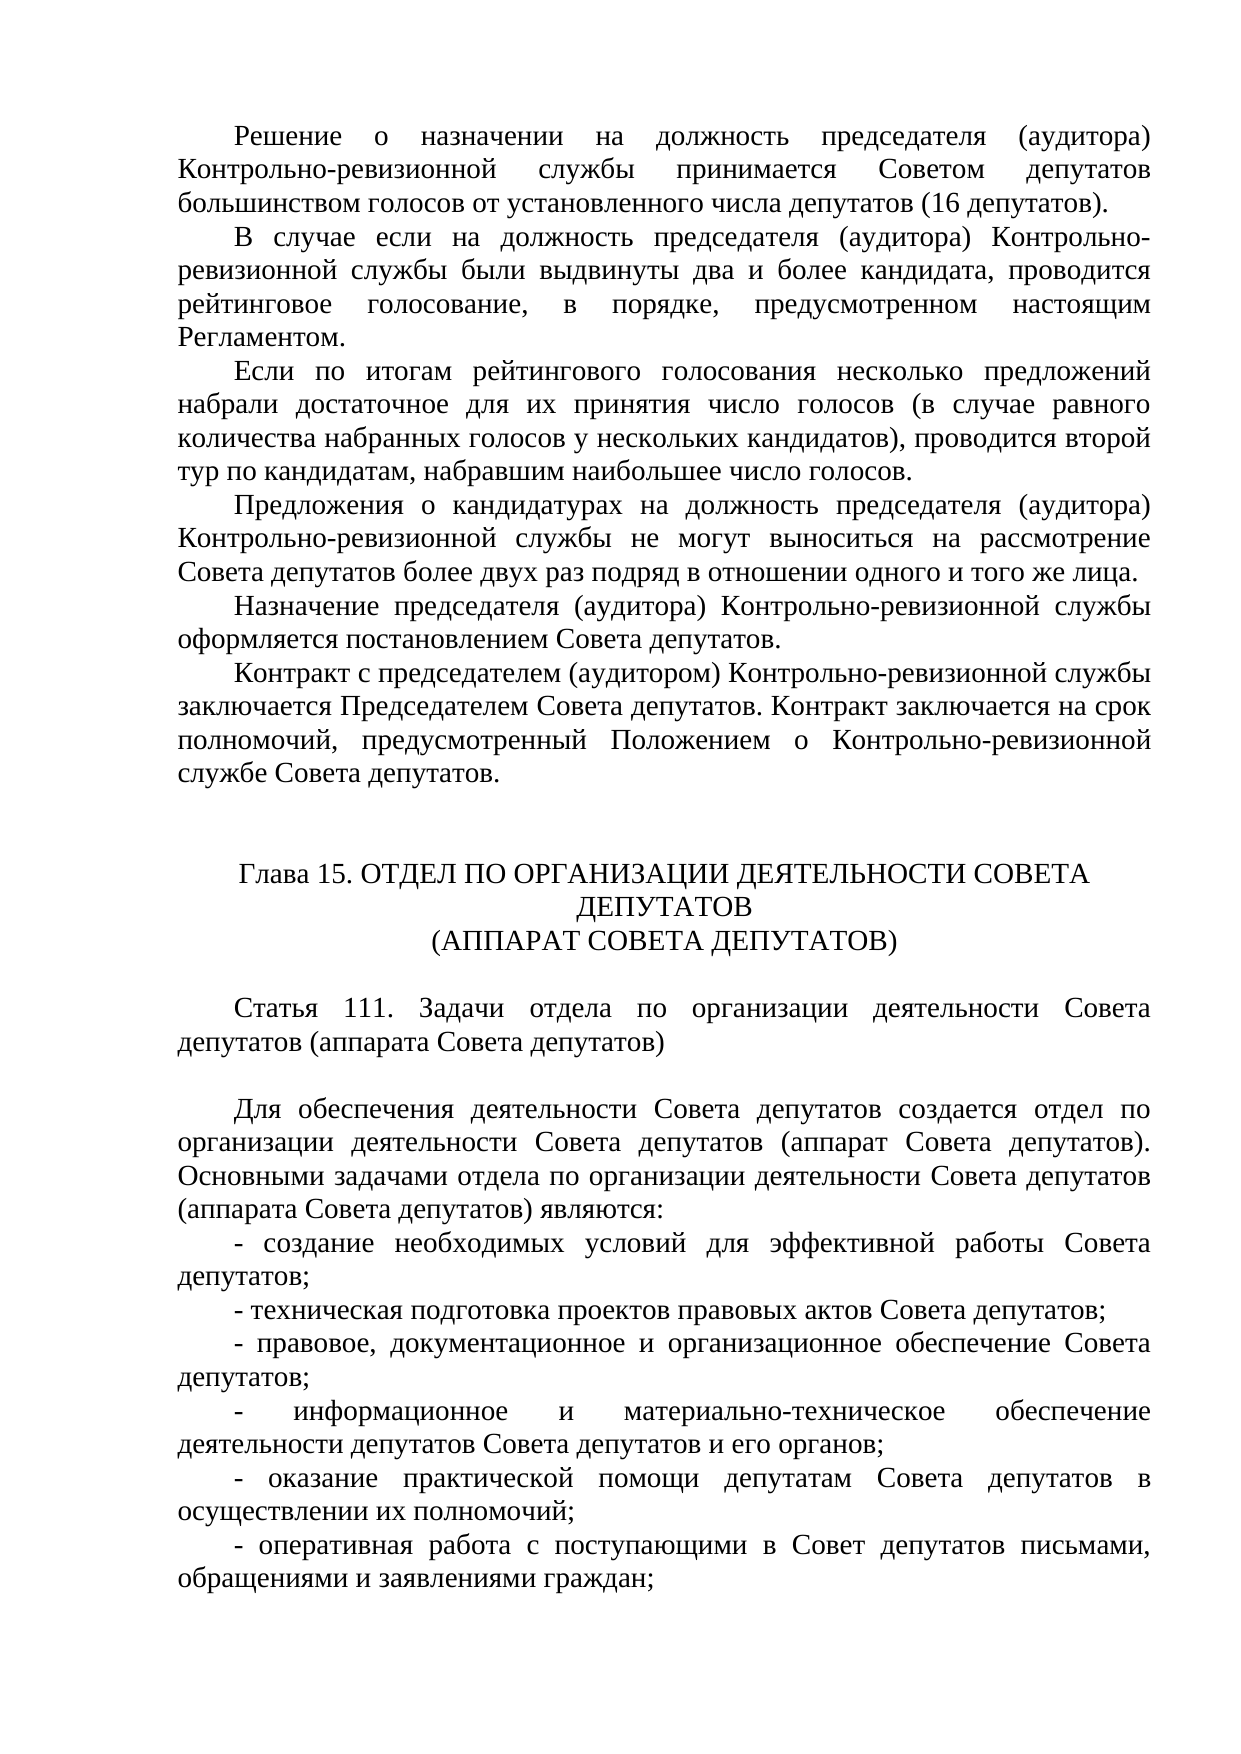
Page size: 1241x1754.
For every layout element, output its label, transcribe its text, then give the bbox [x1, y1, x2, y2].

text - техническая подготовка проектов правовых актов Совета депутатов; [177, 1292, 1152, 1326]
text - оперативная работа с поступающими в Совет депутатов письмами, обращениями и заявлениями граждан; [177, 1527, 1152, 1594]
text Статья 111. Задачи отдела по организации деятельности Совета депутатов (аппарата Совета депутатов) [177, 990, 1152, 1057]
text (АППАРАТ СОВЕТА ДЕПУТАТОВ) [177, 923, 1152, 957]
text Предложения о кандидатурах на должность председателя (аудитора) Контрольно-ревизионной службы не могут выноситься на рассмотрение Совета депутатов более двух раз подряд в отношении одного и того же лица. [177, 487, 1152, 588]
text Для обеспечения деятельности Совета депутатов создается отдел по организации деятельности Совета депутатов (аппарат Совета депутатов). Основными задачами отдела по организации деятельности Совета депутатов (аппарата Совета депутатов) являются: [177, 1091, 1152, 1225]
text Решение о назначении на должность председателя (аудитора) Контрольно-ревизионной службы принимается Советом депутатов большинством голосов от установленного числа депутатов (16 депутатов). [177, 118, 1152, 219]
text Назначение председателя (аудитора) Контрольно-ревизионной службы оформляется постановлением Совета депутатов. [177, 588, 1152, 655]
text Если по итогам рейтингового голосования несколько предложений набрали достаточное для их принятия число голосов (в случае равного количества набранных голосов у нескольких кандидатов), проводится второй тур по кандидатам, набравшим наибольшее число голосов. [177, 353, 1152, 487]
text - информационное и материально-техническое обеспечение деятельности депутатов Совета депутатов и его органов; [177, 1393, 1152, 1460]
text - создание необходимых условий для эффективной работы Совета депутатов; [177, 1225, 1152, 1292]
text Контракт с председателем (аудитором) Контрольно-ревизионной службы заключается Председателем Совета депутатов. Контракт заключается на срок полномочий, предусмотренный Положением о Контрольно-ревизионной службе Совета депутатов. [177, 655, 1152, 789]
text - правовое, документационное и организационное обеспечение Совета депутатов; [177, 1326, 1152, 1393]
text - оказание практической помощи депутатам Совета депутатов в осуществлении их полномочий; [177, 1460, 1152, 1527]
text В случае если на должность председателя (аудитора) Контрольно-ревизионной службы были выдвинуты два и более кандидата, проводится рейтинговое голосование, в порядке, предусмотренном настоящим Регламентом. [177, 219, 1152, 353]
text Глава 15. ОТДЕЛ ПО ОРГАНИЗАЦИИ ДЕЯТЕЛЬНОСТИ СОВЕТА ДЕПУТАТОВ [177, 856, 1152, 923]
